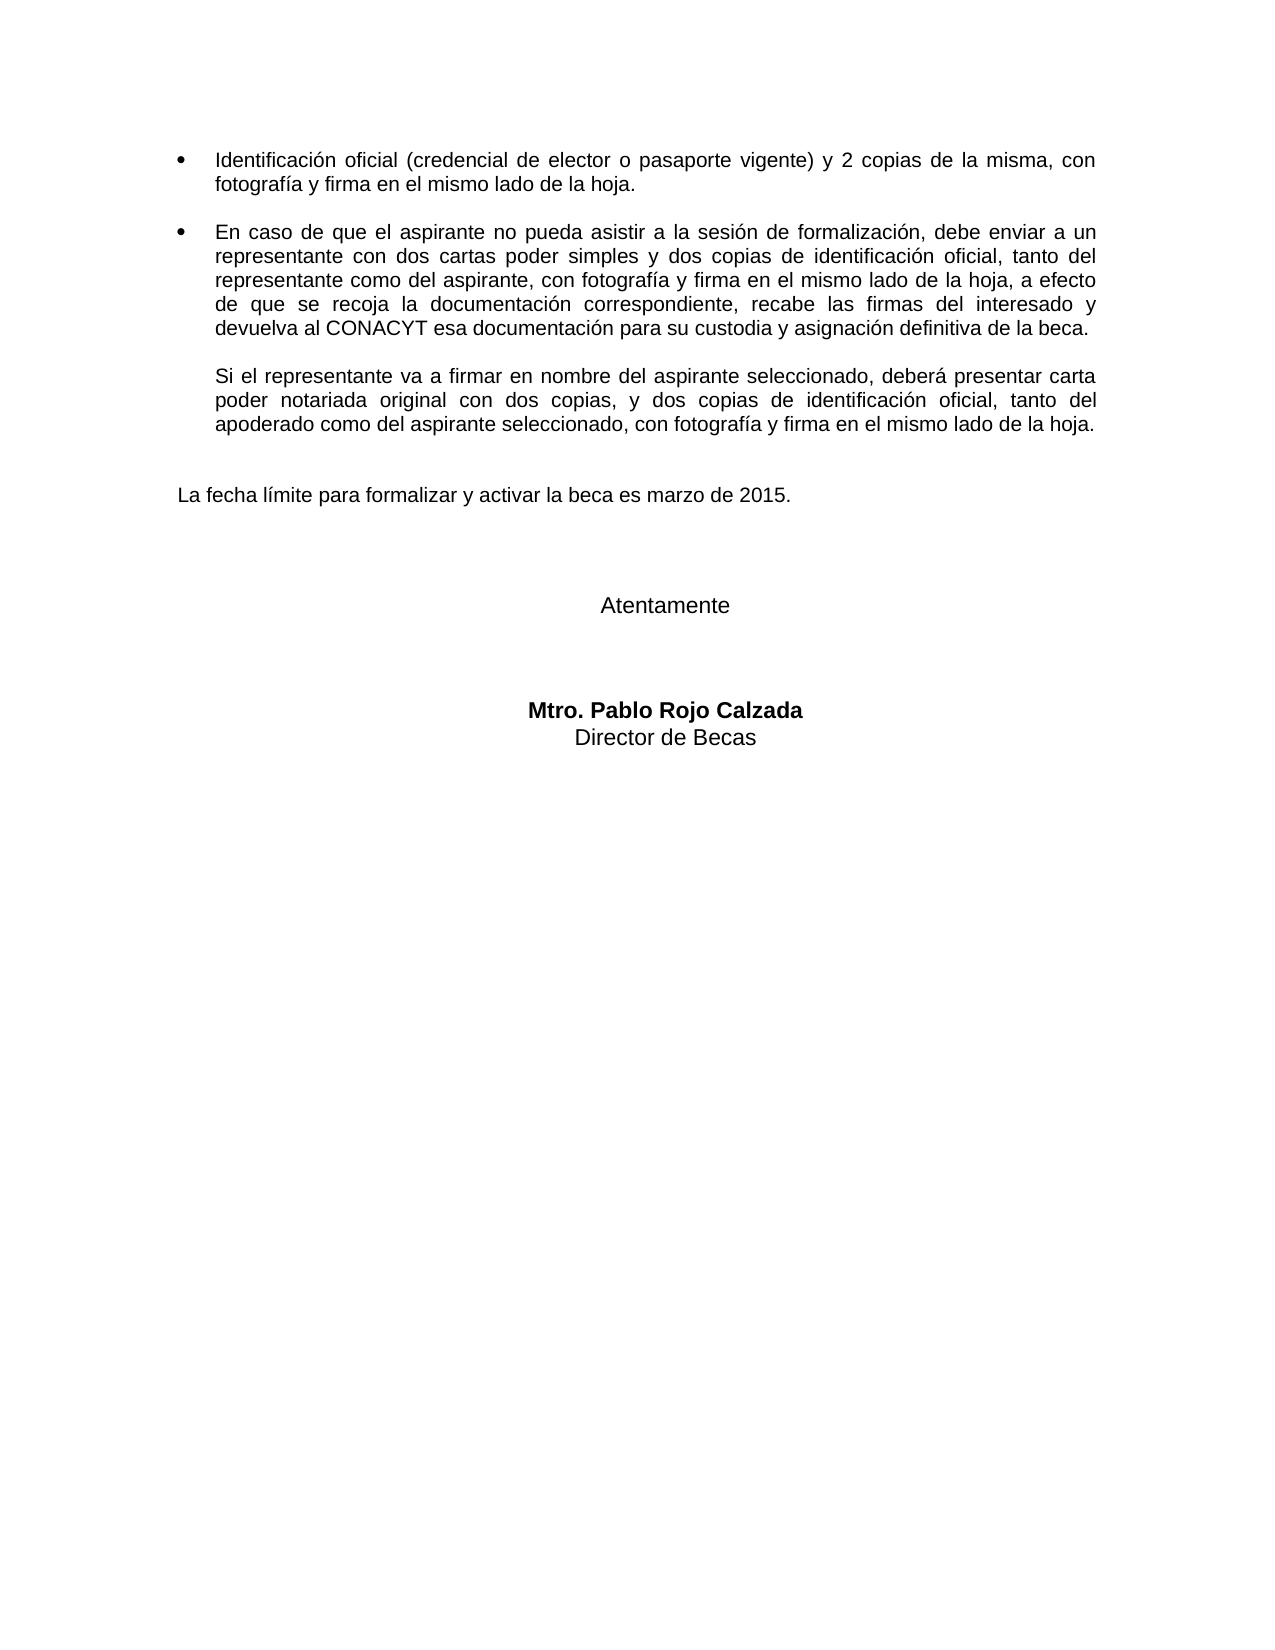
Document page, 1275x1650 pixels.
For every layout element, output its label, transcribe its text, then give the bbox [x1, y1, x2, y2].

text Si el representante va a firmar en nombre del aspirante seleccionado, deberá presentar carta poder notariada original con dos copias, y dos copias de identificación oficial, tanto del apoderado como del aspirante seleccionado, con fotografía y firma en el mismo lado de la hoja. [215, 363, 1098, 435]
list En caso de que el aspirante no pueda asistir a la sesión de formalización, debe enviar a un representante con dos cartas poder simples y dos copias de identificación oficial, tanto del representante como del aspirante, con fotografía y firma en el mismo lado de la hoja, a efecto de que se recoja la documentación correspondiente, recabe las firmas del interesado y devuelva al CONACYT esa documentación para su custodia y asignación definitiva de la beca. [177, 219, 1098, 339]
list La fecha límite para formalizar y activar la beca es marzo de 2015. [177, 483, 1098, 507]
list Identificación oficial (credencial de elector o pasaporte vigente) y 2 copias de la misma, con fotografía y firma en el mismo lado de la hoja. [177, 148, 1098, 196]
